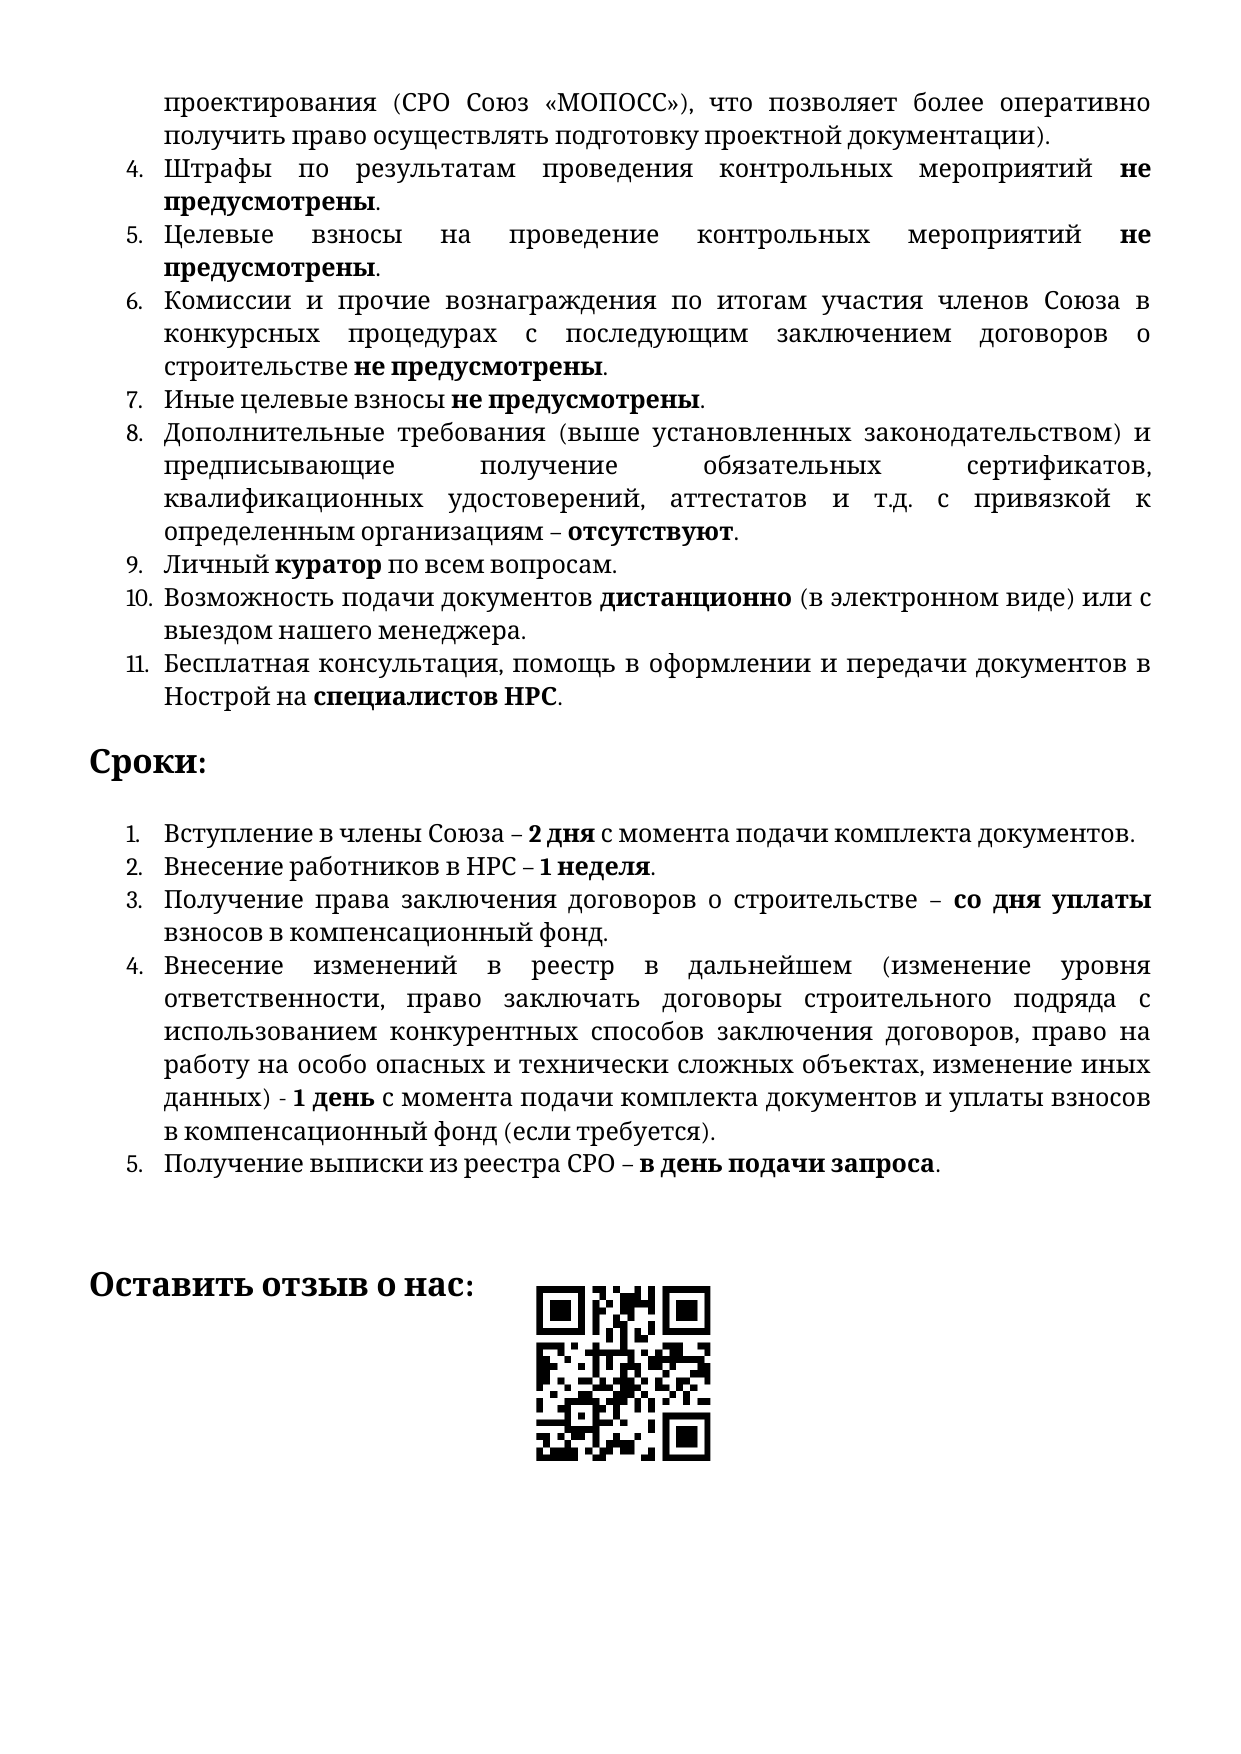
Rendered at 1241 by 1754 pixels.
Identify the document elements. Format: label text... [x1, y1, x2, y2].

list Внесение работников в НРС – 1 неделя. [126, 853, 1152, 882]
picture [536, 1286, 711, 1461]
list Получение права заключения договоров о строительстве – со дня уплаты взносов в компенсационный фонд. [126, 886, 1152, 948]
list Комиссии и прочие вознаграждения по итогам участия членов Союза в конкурсных процедурах с последующим заключением договоров о строительстве не предусмотрены. [126, 287, 1152, 382]
list Возможность подачи документов дистанционно (в электронном виде) или с выездом нашего менеджера. [126, 584, 1152, 646]
list Штрафы по результатам проведения контрольных мероприятий не предусмотрены. [126, 155, 1152, 216]
list Сроки: [88, 743, 1152, 782]
list Личный куратор по всем вопросам. [126, 551, 1152, 580]
list Дополнительные требования (выше установленных законодательством) и предписывающие получение обязательных сертификатов, квалификационных удостоверений, аттестатов и т.д. с привязкой к определенным организациям – отсутствуют. [126, 419, 1152, 547]
list Бесплатная консультация, помощь в оформлении и передачи документов в Нострой на специалистов НРС. [126, 650, 1152, 712]
list Иные целевые взносы не предусмотрены. [126, 386, 1152, 414]
list Внесение изменений в реестр в дальнейшем (изменение уровня ответственности, право заключать договоры строительного подряда с использованием конкурентных способов заключения договоров, право на работу на особо опасных и технически сложных объектах, изменение иных данных) - 1 день с момента подачи комплекта документов и уплаты взносов в компенсационный фонд (если требуется). [126, 952, 1152, 1146]
list Оставить отзыв о нас: [88, 1266, 1152, 1304]
list Вступление в члены Союза – 2 дня с момента подачи комплекта документов. [126, 820, 1152, 849]
list Целевые взносы на проведение контрольных мероприятий не предусмотрены. [126, 221, 1152, 282]
list Получение выписки из реестра СРО – в день подачи запроса. [126, 1150, 1152, 1179]
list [126, 89, 1152, 150]
